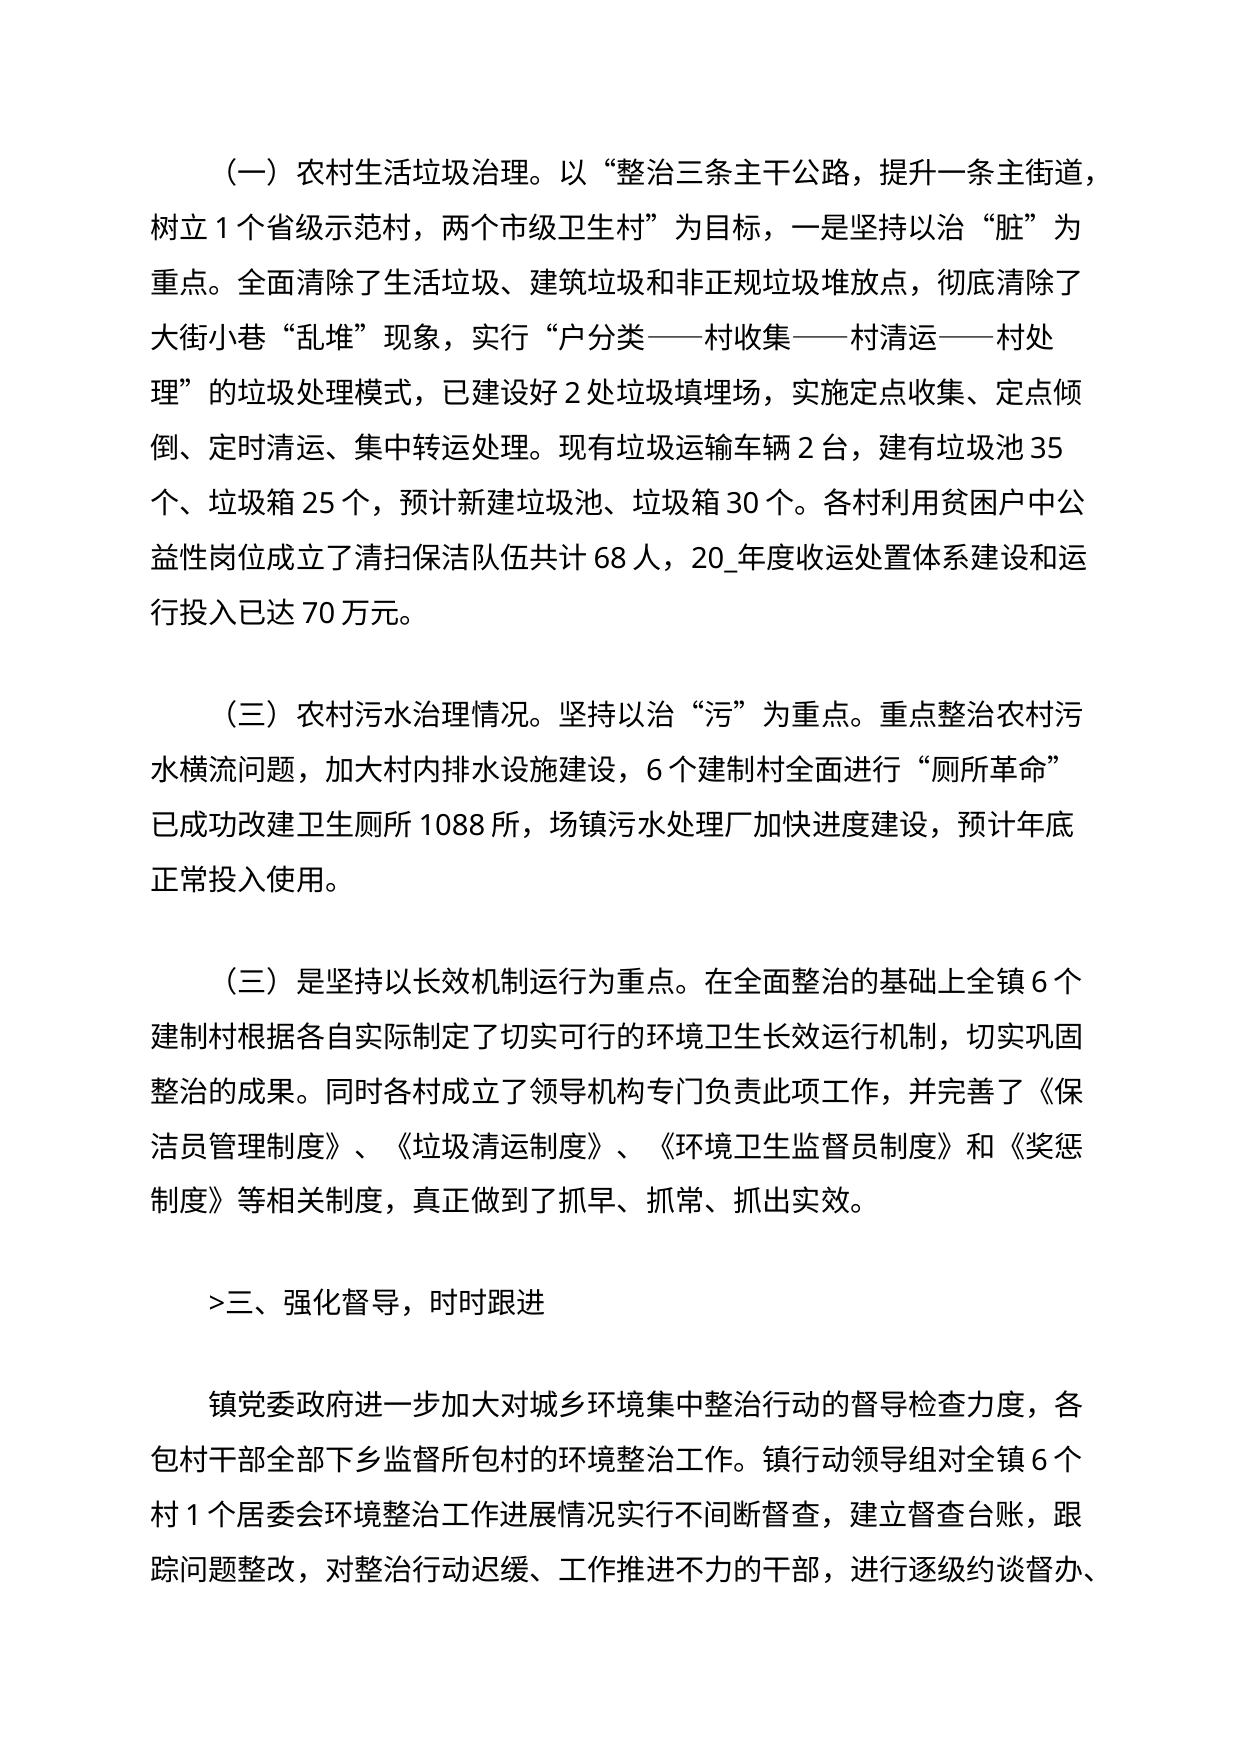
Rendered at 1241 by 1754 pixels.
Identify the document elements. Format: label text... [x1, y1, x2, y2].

text （一）农村生活垃圾治理。以“整治三条主干公路，提升一条主街道，树立1个省级示范村，两个市级卫生村”为目标，一是坚持以治“脏”为重点。全面清除了生活垃圾、建筑垃圾和非正规垃圾堆放点，彻底清除了大街小巷“乱堆”现象，实行“户分类——村收集——村清运——村处理”的垃圾处理模式，已建设好2处垃圾填埋场，实施定点收集、定点倾倒、定时清运、集中转运处理。现有垃圾运输车辆2台，建有垃圾池35个、垃圾箱25个，预计新建垃圾池、垃圾箱30个。各村利用贫困户中公益性岗位成立了清扫保洁队伍共计68人，20_年度收运处置体系建设和运行投入已达70万元。 [150, 150, 1090, 632]
text >三、强化督导，时时跟进 [150, 1280, 1090, 1322]
text （三）是坚持以长效机制运行为重点。在全面整治的基础上全镇6个建制村根据各自实际制定了切实可行的环境卫生长效运行机制，切实巩固整治的成果。同时各村成立了领导机构专门负责此项工作，并完善了《保洁员管理制度》、《垃圾清运制度》、《环境卫生监督员制度》和《奖惩制度》等相关制度，真正做到了抓早、抓常、抓出实效。 [150, 958, 1090, 1220]
text （三）农村污水治理情况。坚持以治“污”为重点。重点整治农村污水横流问题，加大村内排水设施建设，6个建制村全面进行“厕所革命”已成功改建卫生厕所1088所，场镇污水处理厂加快进度建设，预计年底正常投入使用。 [150, 692, 1090, 899]
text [150, 1382, 1090, 1589]
